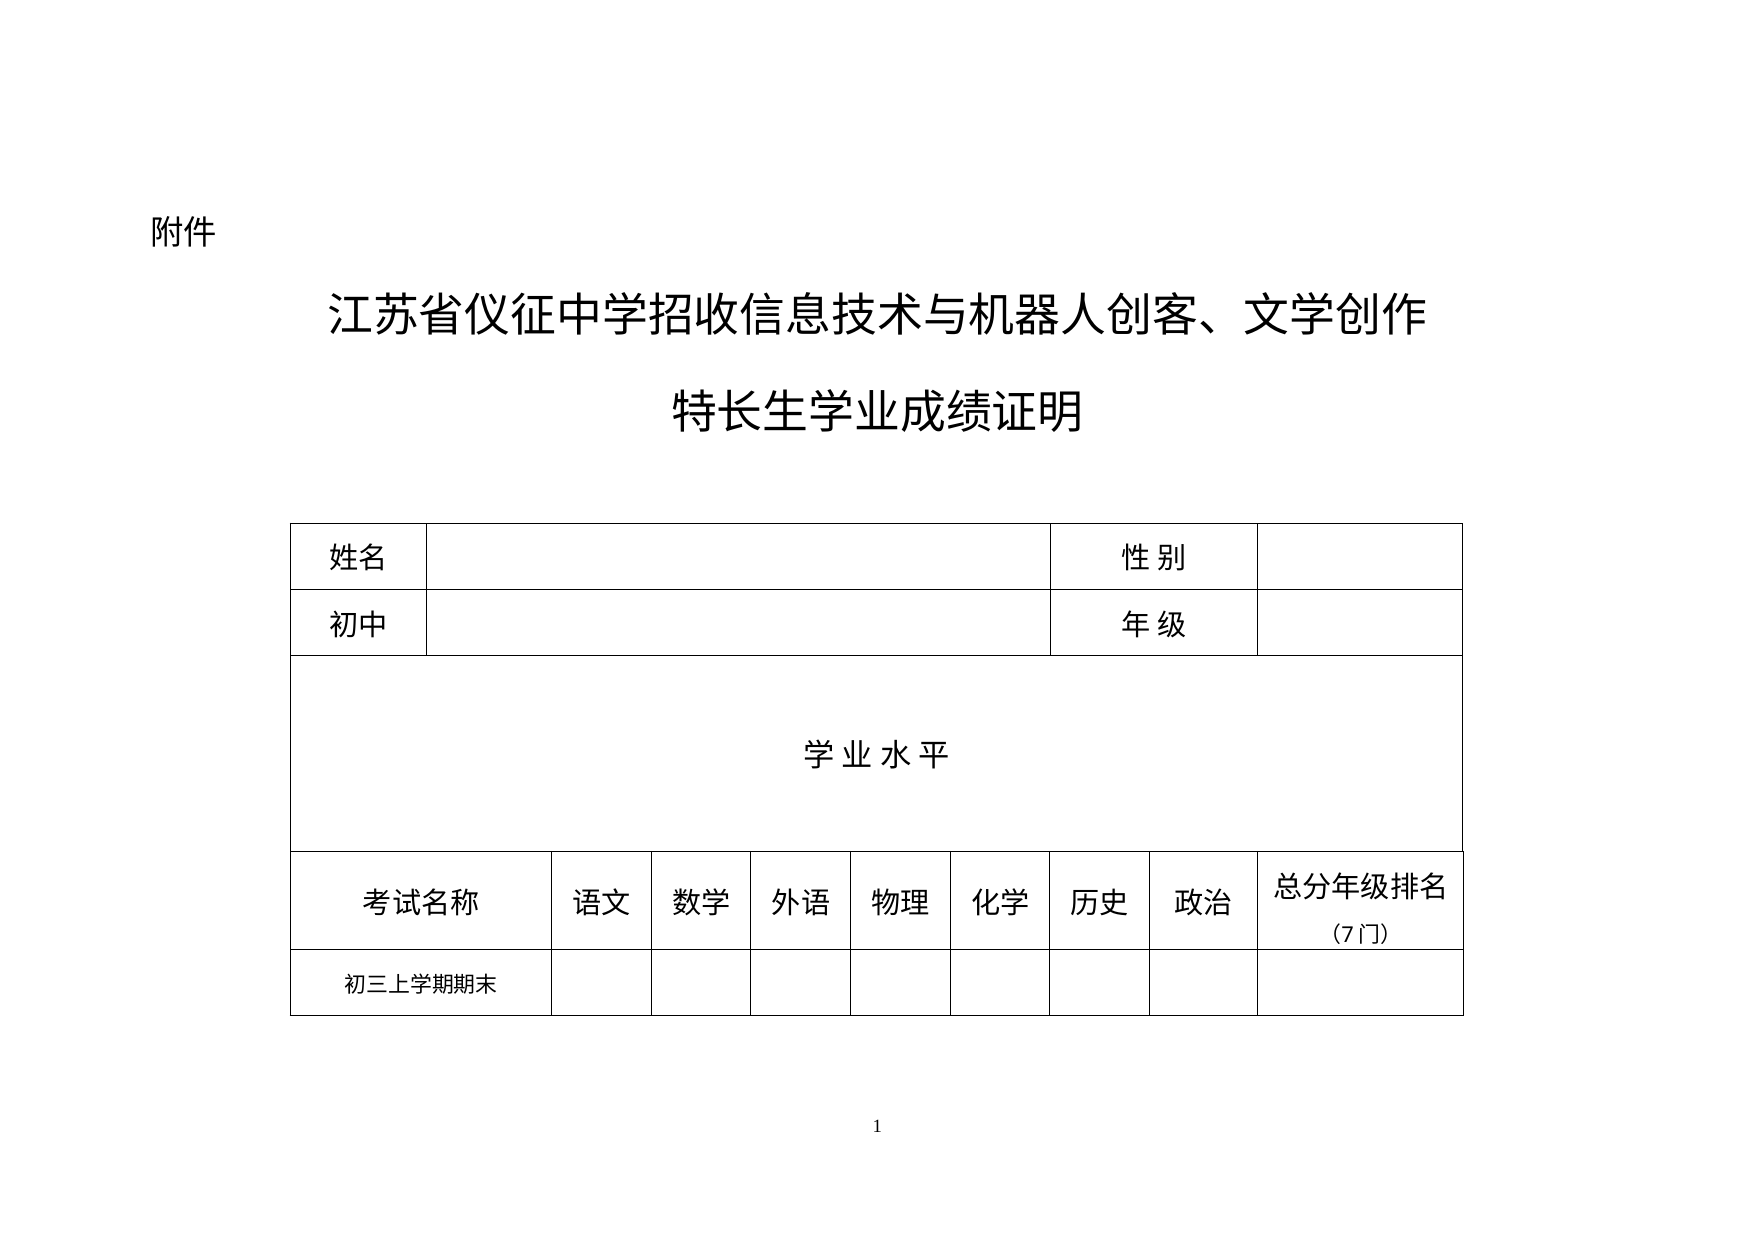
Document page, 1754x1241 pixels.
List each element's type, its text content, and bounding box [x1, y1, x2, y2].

table_cell 语文 [552, 852, 651, 949]
table_cell 年 级 [1051, 590, 1257, 655]
table_cell 初三上学期期末 [291, 950, 551, 1015]
table_cell [851, 950, 950, 1015]
text 特长生学业成绩证明 [150, 360, 1604, 458]
table_cell 总分年级排名 （7门） [1258, 852, 1463, 949]
table_cell 历史 [1050, 852, 1149, 949]
table_header 姓名 [291, 524, 426, 589]
table_cell [1050, 950, 1149, 1015]
table_cell [1258, 590, 1462, 655]
table_cell 化学 [951, 852, 1049, 949]
text 江苏省仪征中学招收信息技术与机器人创客、文学创作 [150, 263, 1604, 360]
table_cell [652, 950, 750, 1015]
table_cell [751, 950, 850, 1015]
table_cell 数学 [652, 852, 750, 949]
table_cell [427, 590, 1050, 655]
table_cell [552, 950, 651, 1015]
table_cell [1150, 950, 1257, 1015]
table_cell 政治 [1150, 852, 1257, 949]
table_header [427, 524, 1050, 589]
table_cell 物理 [851, 852, 950, 949]
table_cell 学 业 水 平 [291, 656, 1462, 851]
table_cell 考试名称 [291, 852, 551, 949]
table_cell [1258, 950, 1463, 1015]
table_cell 初中 [291, 590, 426, 655]
table_cell 外语 [751, 852, 850, 949]
table_cell [951, 950, 1049, 1015]
table_header 性 别 [1051, 524, 1257, 589]
text 附件 [150, 198, 1604, 263]
table_header [1258, 524, 1462, 589]
